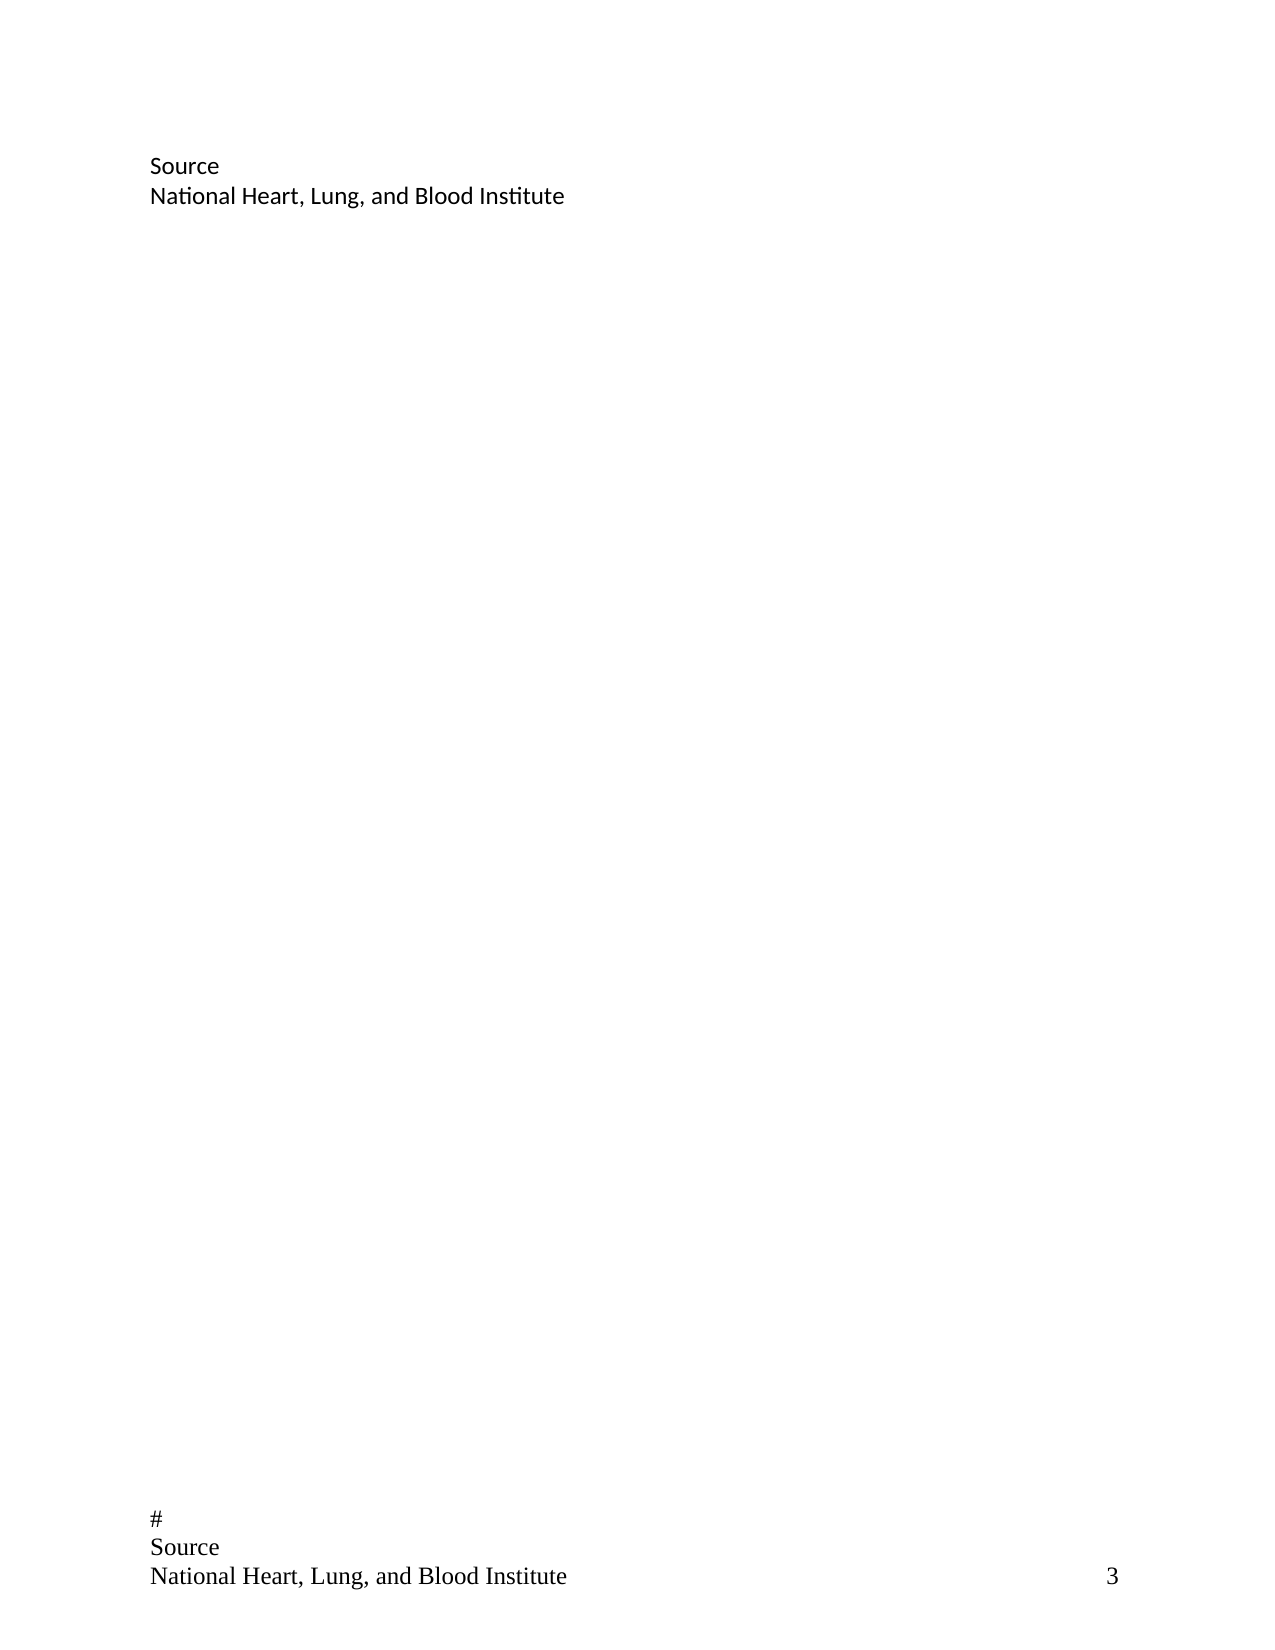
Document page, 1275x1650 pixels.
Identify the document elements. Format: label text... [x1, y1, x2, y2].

text National Heart, Lung, and Blood Institute [150, 181, 1125, 211]
text Source [150, 150, 1125, 181]
